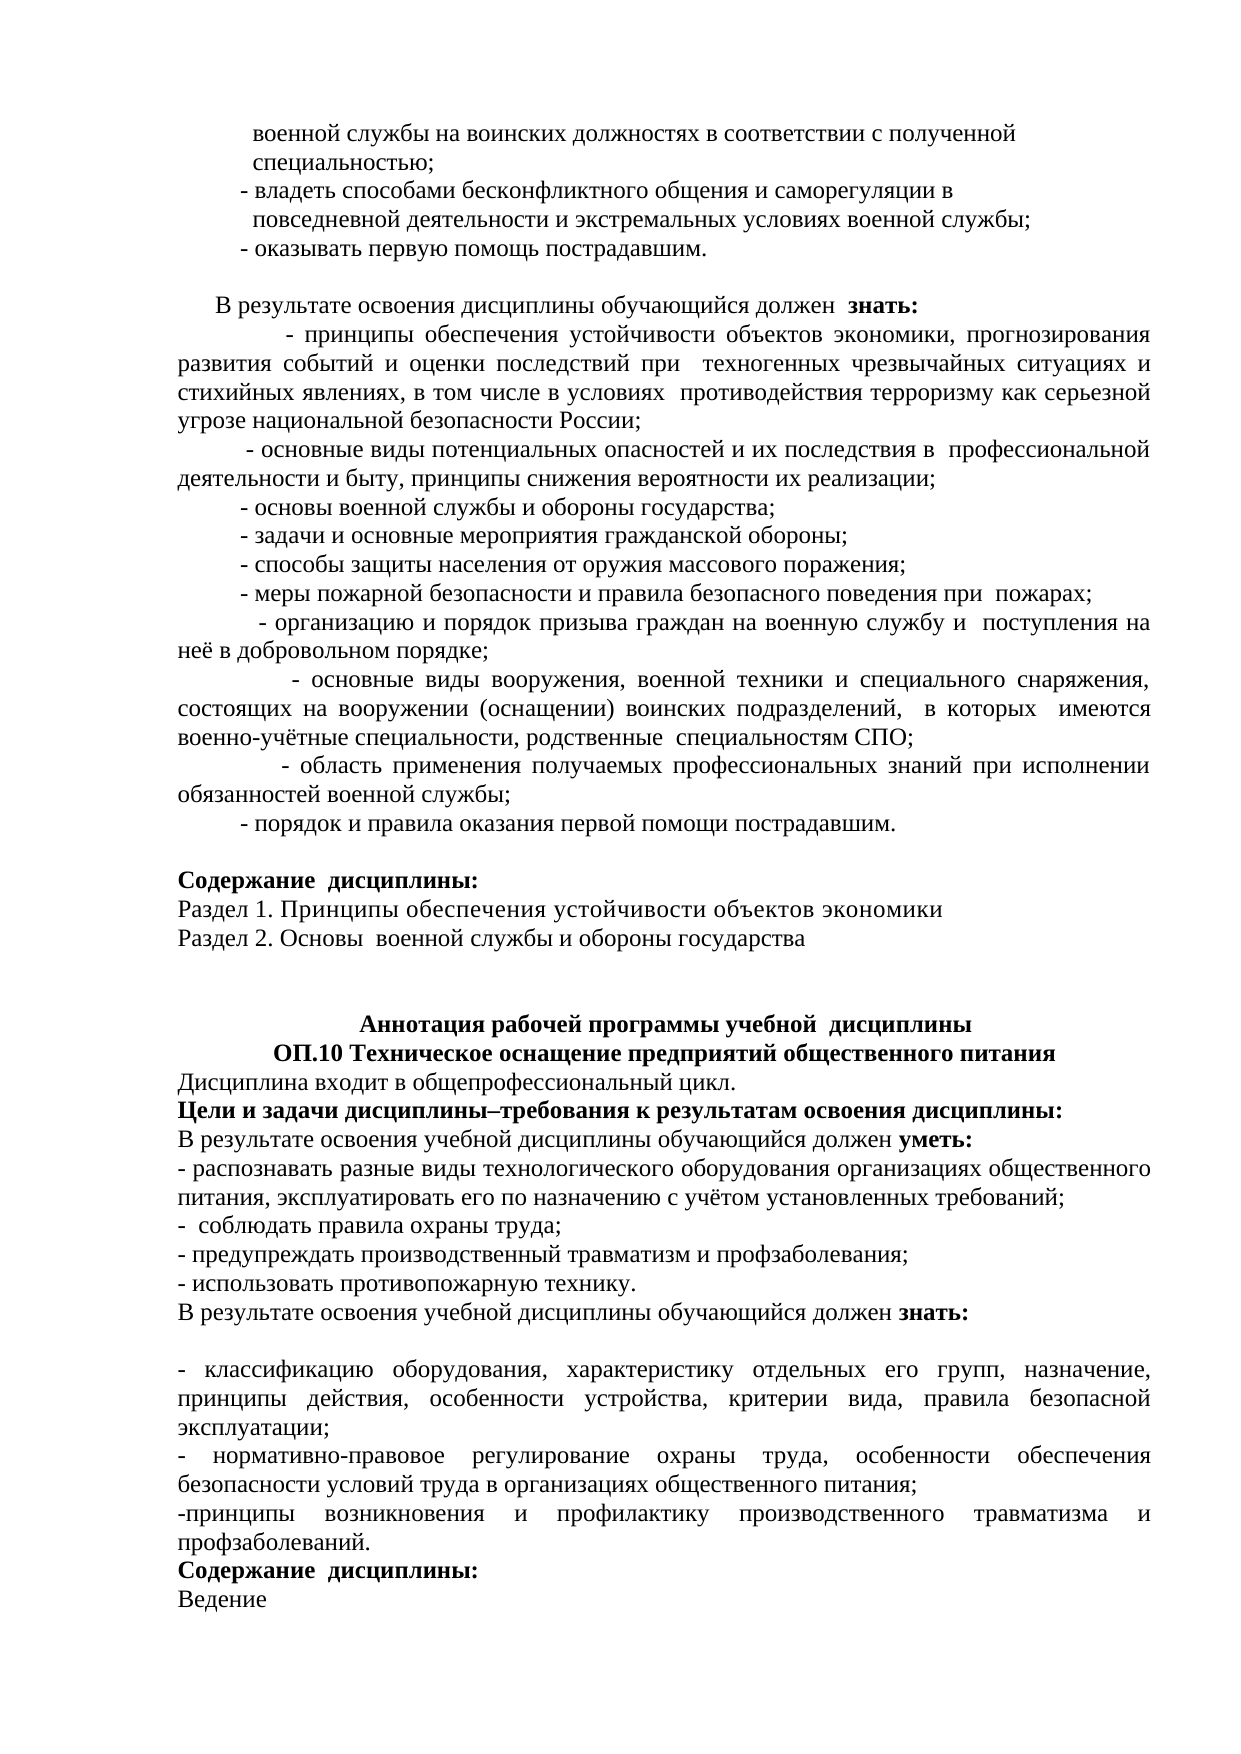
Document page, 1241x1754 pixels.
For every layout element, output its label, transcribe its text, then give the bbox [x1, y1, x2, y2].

text Содержание дисциплины: [177, 1556, 1158, 1584]
text - соблюдать правила охраны труда; [177, 1211, 1152, 1239]
text - область применения получаемых профессиональных знаний при исполнении обязанностей военной службы; [177, 751, 1152, 808]
text - основы военной службы и обороны государства; [177, 492, 1152, 521]
text Цели и задачи дисциплины–требования к результатам освоения дисциплины: [177, 1096, 1087, 1124]
text Дисциплина входит в общепрофессиональный цикл. [177, 1067, 1154, 1096]
text - предупреждать производственный травматизм и профзаболевания; [177, 1239, 1152, 1268]
text - задачи и основные мероприятия гражданской обороны; [177, 521, 1152, 549]
text - владеть способами бесконфликтного общения и саморегуляции в [177, 176, 1152, 204]
text - принципы обеспечения устойчивости объектов экономики, прогнозирования развития событий и оценки последствий при техногенных чрезвычайных ситуациях и стихийных явлениях, в том числе в условиях противодействия терроризму как серьезной угрозе национальной безопасности России; [177, 319, 1152, 434]
text Ведение [177, 1584, 1158, 1613]
text ОП.10 Техническое оснащение предприятий общественного питания [177, 1038, 1152, 1067]
text В результате освоения учебной дисциплины обучающийся должен знать: [177, 1297, 1152, 1326]
text -принципы возникновения и профилактику производственного травматизма и профзаболеваний. [177, 1498, 1152, 1556]
text В результате освоения учебной дисциплины обучающийся должен уметь: [177, 1124, 1152, 1153]
text - порядок и правила оказания первой помощи пострадавшим. [177, 808, 1152, 837]
text Аннотация рабочей программы учебной дисциплины [177, 1009, 1154, 1038]
text - организацию и порядок призыва граждан на военную службу и поступления на неё в добровольном порядке; [177, 607, 1152, 664]
text - нормативно-правовое регулирование охраны труда, особенности обеспечения безопасности условий труда в организациях общественного питания; [177, 1441, 1152, 1498]
text - меры пожарной безопасности и правила безопасного поведения при пожарах; [177, 578, 1152, 607]
text - оказывать первую помощь пострадавшим. [166, 233, 1152, 262]
text повседневной деятельности и экстремальных условиях военной службы; [177, 204, 1152, 233]
text В результате освоения дисциплины обучающийся должен знать: [177, 291, 1152, 319]
text специальностью; [177, 147, 1152, 176]
text - способы защиты населения от оружия массового поражения; [177, 549, 1152, 578]
text военной службы на воинских должностях в соответствии с полученной [177, 118, 1152, 147]
text - основные виды потенциальных опасностей и их последствия в профессиональной деятельности и быту, принципы снижения вероятности их реализации; [177, 434, 1152, 492]
text Содержание дисциплины: [177, 866, 1158, 894]
text - использовать противопожарную технику. [177, 1268, 1152, 1297]
text - распознавать разные виды технологического оборудования организациях общественного питания, эксплуатировать его по назначению с учётом установленных требований; [177, 1153, 1152, 1211]
text Раздел 2. Основы военной службы и обороны государства [177, 923, 1158, 952]
text Раздел 1. Принципы обеспечения устойчивости объектов экономики [177, 894, 1158, 923]
text - основные виды вооружения, военной техники и специального снаряжения, состоящих на вооружении (оснащении) воинских подразделений, в которых имеются военно-учётные специальности, родственные специальностям СПО; [177, 664, 1152, 751]
text - классификацию оборудования, характеристику отдельных его групп, назначение, принципы действия, особенности устройства, критерии вида, правила безопасной эксплуатации; [177, 1354, 1152, 1441]
